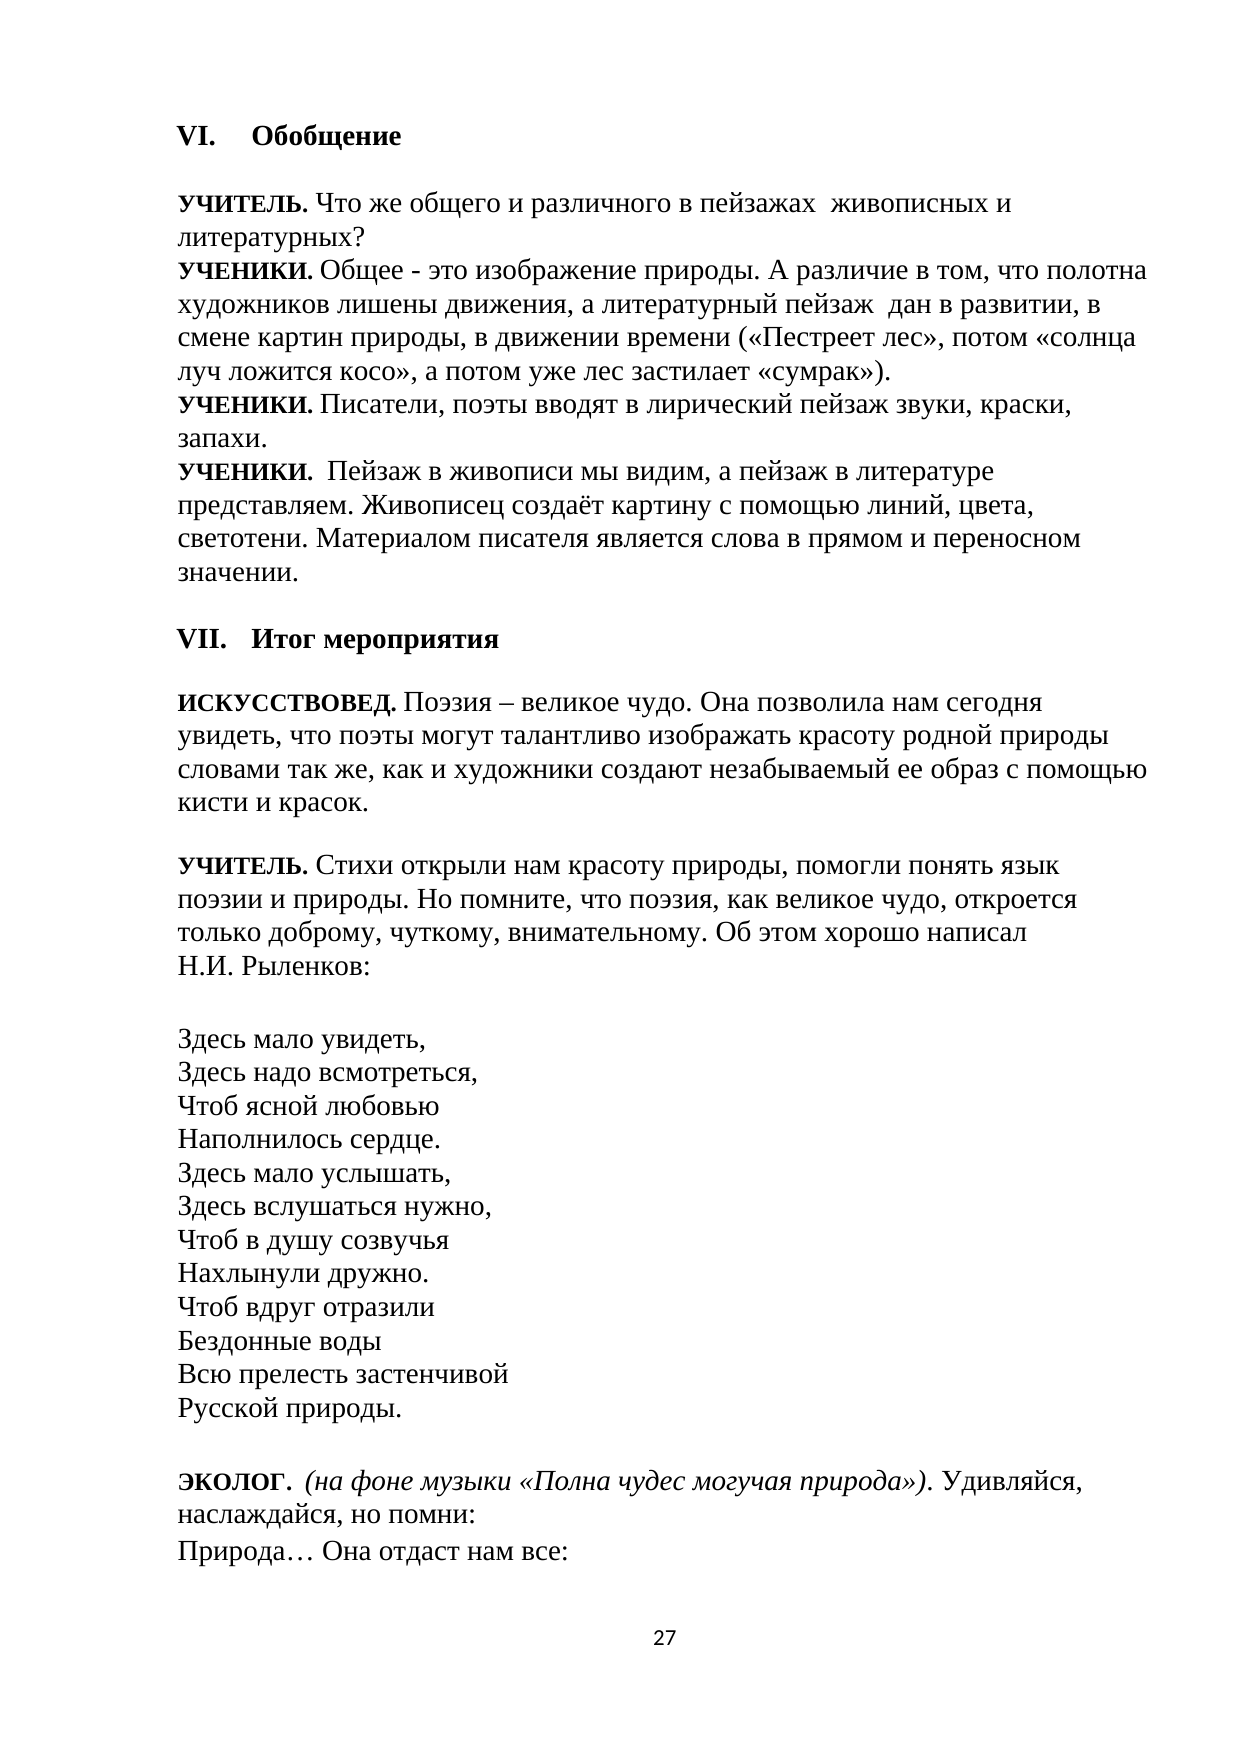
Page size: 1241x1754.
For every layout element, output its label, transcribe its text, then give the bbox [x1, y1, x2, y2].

list Итог мероприятия [176, 621, 1152, 655]
text УЧИТЕЛЬ. Что же общего и различного в пейзажах живописных и литературных? [177, 185, 1152, 252]
list Обобщение [176, 118, 1152, 152]
text УЧЕНИКИ. Общее - это изображение природы. А различие в том, что полотна художников лишены движения, а литературный пейзаж дан в развитии, в смене картин природы, в движении времени («Пестреет лес», потом «солнца луч ложится косо», а потом уже лес застилает «сумрак»). [177, 252, 1152, 386]
text ИСКУССТВОВЕД. Поэзия – великое чудо. Она позволила нам сегодня увидеть, что поэты могут талантливо изображать красоту родной природы словами так же, как и художники создают незабываемый ее образ с помощью кисти и красок. [177, 684, 1152, 818]
text ЭКОЛОГ. (на фоне музыки «Полна чудес могучая природа»). Удивляйся, наслаждайся, но помни: [177, 1463, 1152, 1530]
text Здесь мало увидеть, Здесь надо всмотреться, Чтоб ясной любовью Наполнилось сердце. Здесь мало услышать, Здесь вслушаться нужно, Чтоб в душу созвучья Нахлынули дружно. Чтоб вдруг отразили Бездонные воды Всю прелесть застенчивой Русской природы. [177, 1021, 1152, 1423]
text УЧИТЕЛЬ. Стихи открыли нам красоту природы, помогли понять язык поэзии и природы. Но помните, что поэзия, как великое чудо, откроется только доброму, чуткому, внимательному. Об этом хорошо написал Н.И. Рыленков: [177, 847, 1152, 981]
text УЧЕНИКИ. Пейзаж в живописи мы видим, а пейзаж в литературе представляем. Живописец создаёт картину с помощью линий, цвета, светотени. Материалом писателя является слова в прямом и переносном значении. [177, 453, 1152, 588]
text Природа… Она отдаст нам все: [177, 1533, 1152, 1566]
text УЧЕНИКИ. Писатели, поэты вводят в лирический пейзаж звуки, краски, запахи. [177, 386, 1152, 453]
